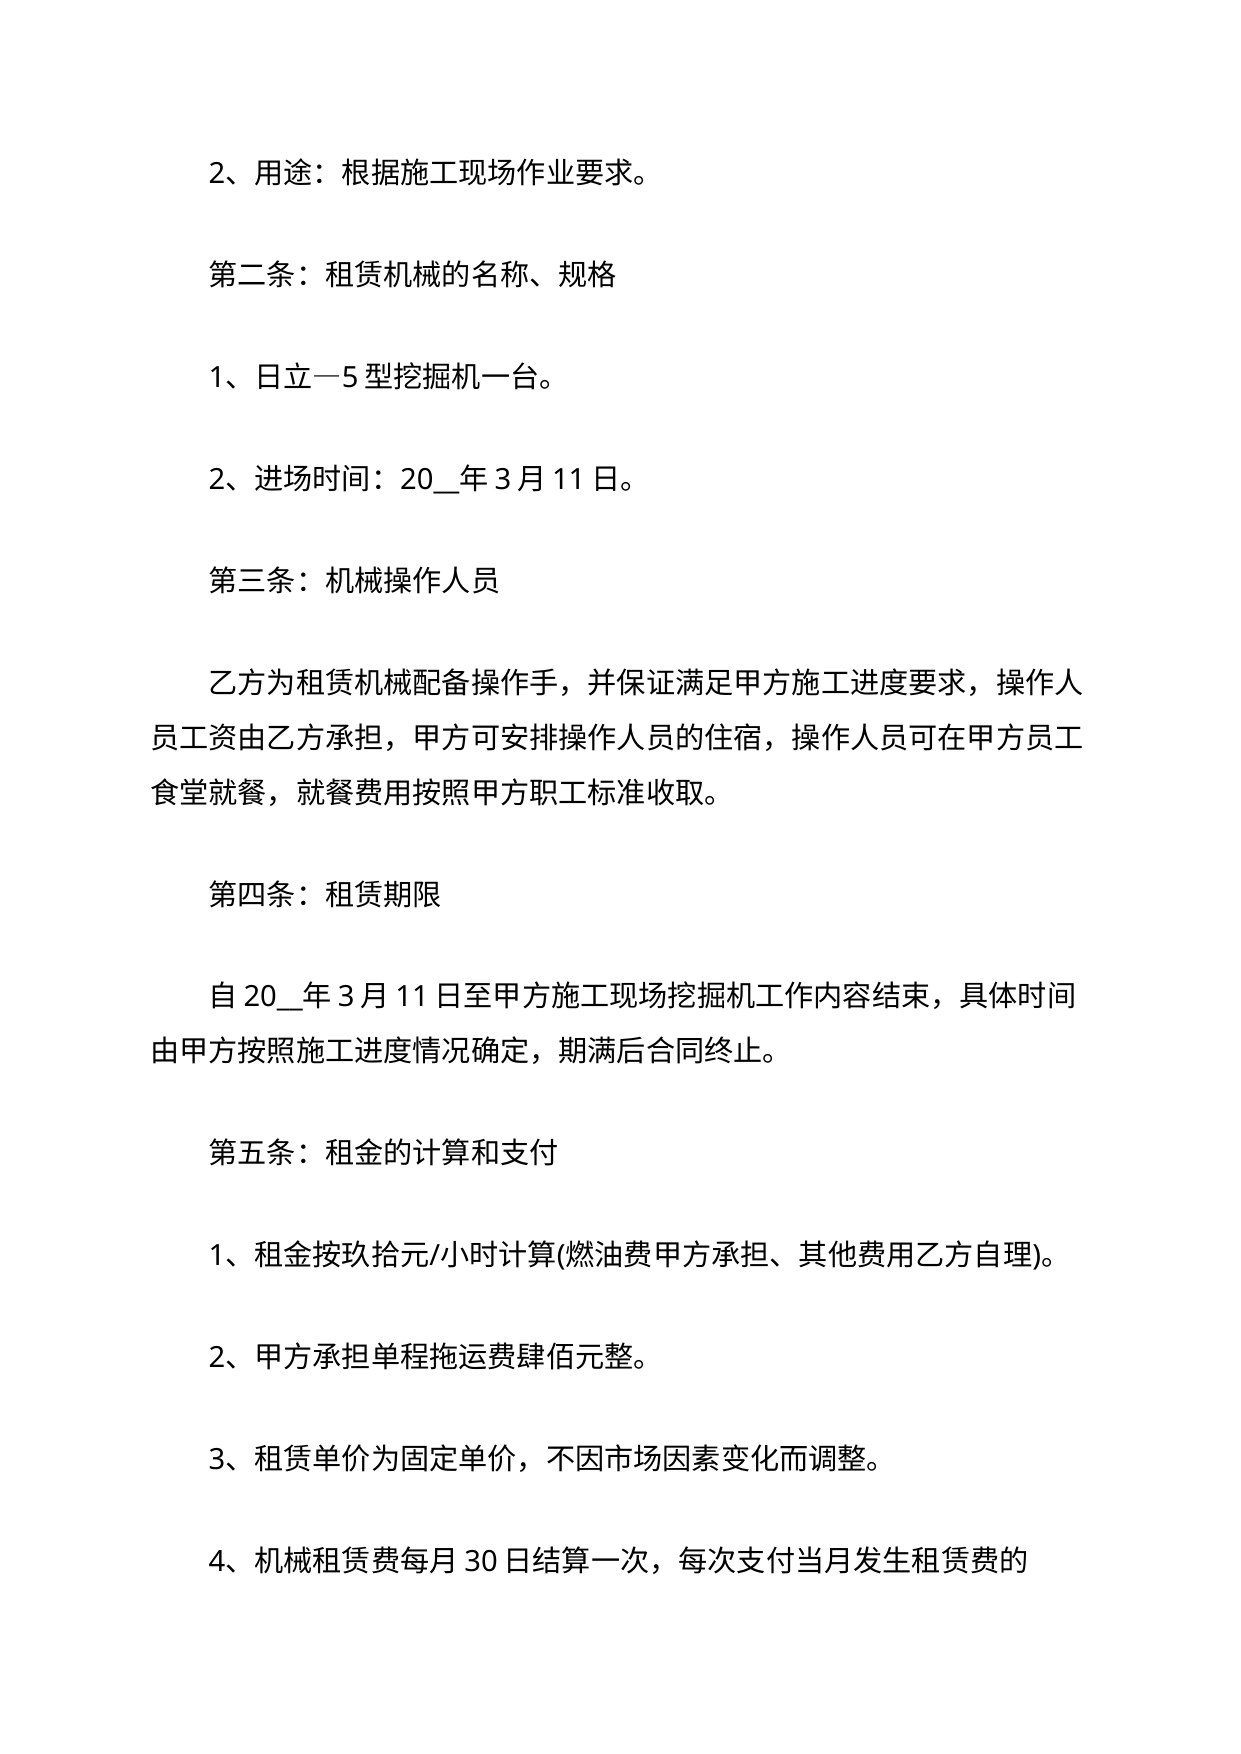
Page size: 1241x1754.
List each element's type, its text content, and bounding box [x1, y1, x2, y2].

text 2、进场时间：20__年3月11日。 [150, 456, 1090, 498]
text 第三条：机械操作人员 [150, 558, 1090, 600]
text 2、甲方承担单程拖运费肆佰元整。 [150, 1333, 1090, 1376]
text 1、日立—5型挖掘机一台。 [150, 354, 1090, 396]
text 第五条：租金的计算和支付 [150, 1129, 1090, 1172]
text 1、租金按玖拾元/小时计算(燃油费甲方承担、其他费用乙方自理)。 [150, 1231, 1090, 1274]
text 乙方为租赁机械配备操作手，并保证满足甲方施工进度要求，操作人员工资由乙方承担，甲方可安排操作人员的住宿，操作人员可在甲方员工食堂就餐，就餐费用按照甲方职工标准收取。 [150, 659, 1090, 812]
text 3、租赁单价为固定单价，不因市场因素变化而调整。 [150, 1435, 1090, 1478]
text 第二条：租赁机械的名称、规格 [150, 252, 1090, 294]
text 自20__年3月11日至甲方施工现场挖掘机工作内容结束，具体时间由甲方按照施工进度情况确定，期满后合同终止。 [150, 973, 1090, 1070]
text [150, 1537, 1090, 1580]
text 第四条：租赁期限 [150, 871, 1090, 913]
text 2、用途：根据施工现场作业要求。 [150, 150, 1090, 192]
